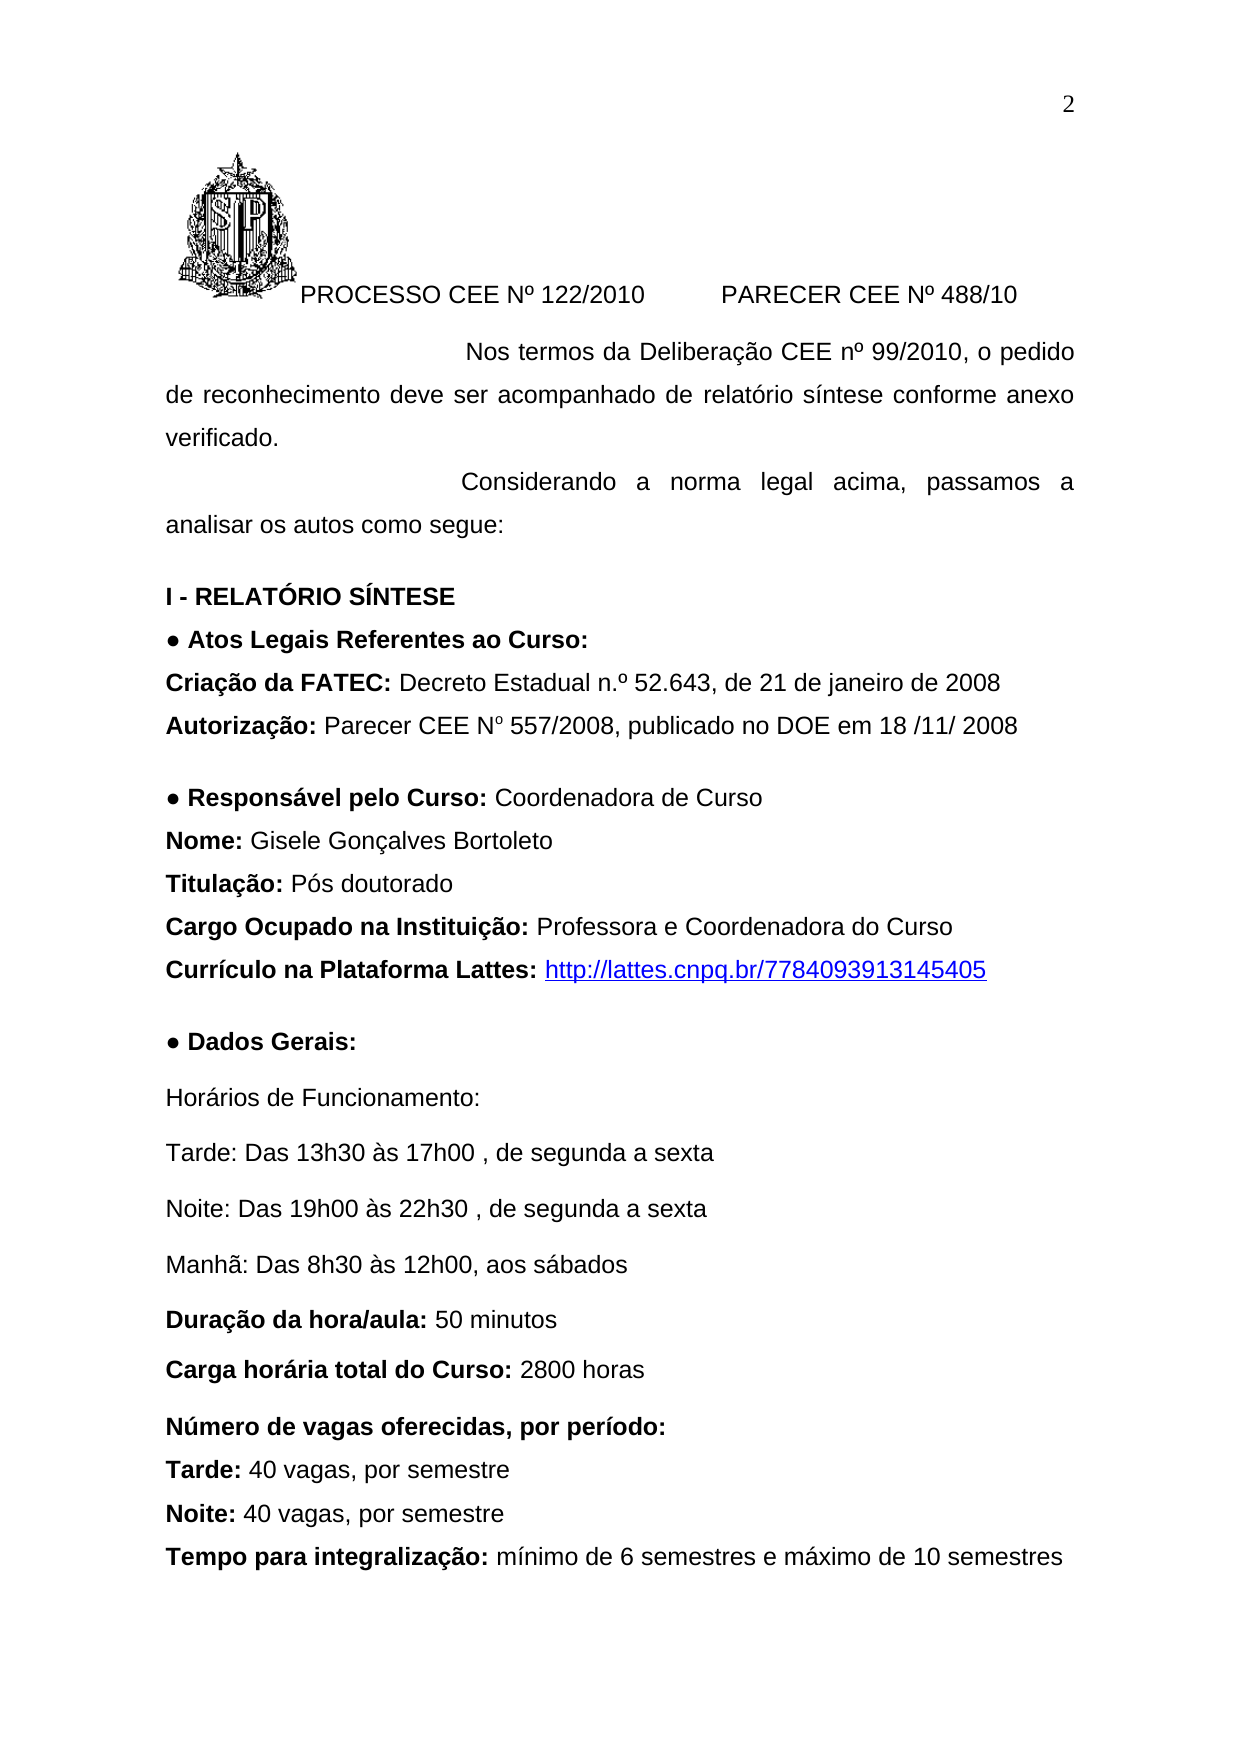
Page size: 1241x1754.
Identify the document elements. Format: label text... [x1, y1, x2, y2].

text Titulação: Pós doutorado [165, 869, 1075, 898]
text ● Responsável pelo Curso: Coordenadora de Curso [165, 783, 1075, 812]
subtitle Tarde: Das 13h30 às 17h00 , de segunda a sexta [165, 1138, 1075, 1167]
text Manhã: Das 8h30 às 12h00, aos sábados [165, 1250, 1075, 1278]
text Tarde: 40 vagas, por semestre [165, 1456, 1075, 1484]
subtitle Horários de Funcionamento: [165, 1083, 1075, 1112]
text Noite: 40 vagas, por semestre [165, 1499, 1075, 1527]
text Número de vagas oferecidas, por período: [165, 1412, 1075, 1441]
text Considerando a norma legal acima, passamos a analisar os autos como segue: [165, 467, 1075, 538]
text Nome: Gisele Gonçalves Bortoleto [165, 826, 1075, 855]
text Duração da hora/aula: 50 minutos [165, 1305, 1075, 1334]
text Cargo Ocupado na Instituição: Professora e Coordenadora do Curso [165, 912, 1075, 941]
subtitle ● Atos Legais Referentes ao Curso: [165, 625, 1075, 653]
subtitle Carga horária total do Curso: 2800 horas [165, 1355, 1075, 1384]
subtitle Noite: Das 19h00 às 22h30 , de segunda a sexta [165, 1194, 1075, 1223]
text Autorização: Parecer CEE No 557/2008, publicado no DOE em 18 /11/ 2008 [165, 711, 1075, 740]
text Criação da FATEC: Decreto Estadual n.º 52.643, de 21 de janeiro de 2008 [165, 668, 1075, 697]
text I - RELATÓRIO SÍNTESE [165, 582, 1075, 610]
text Nos termos da Deliberação CEE nº 99/2010, o pedido de reconhecimento deve ser acompanhado de relatório síntese conforme anexo verificado. [165, 337, 1075, 452]
text ● Dados Gerais: [165, 1027, 1075, 1056]
text Tempo para integralização: mínimo de 6 semestres e máximo de 10 semestres [165, 1542, 1075, 1571]
text Currículo na Plataforma Lattes: http://lattes.cnpq.br/7784093913145405 [165, 955, 1075, 984]
